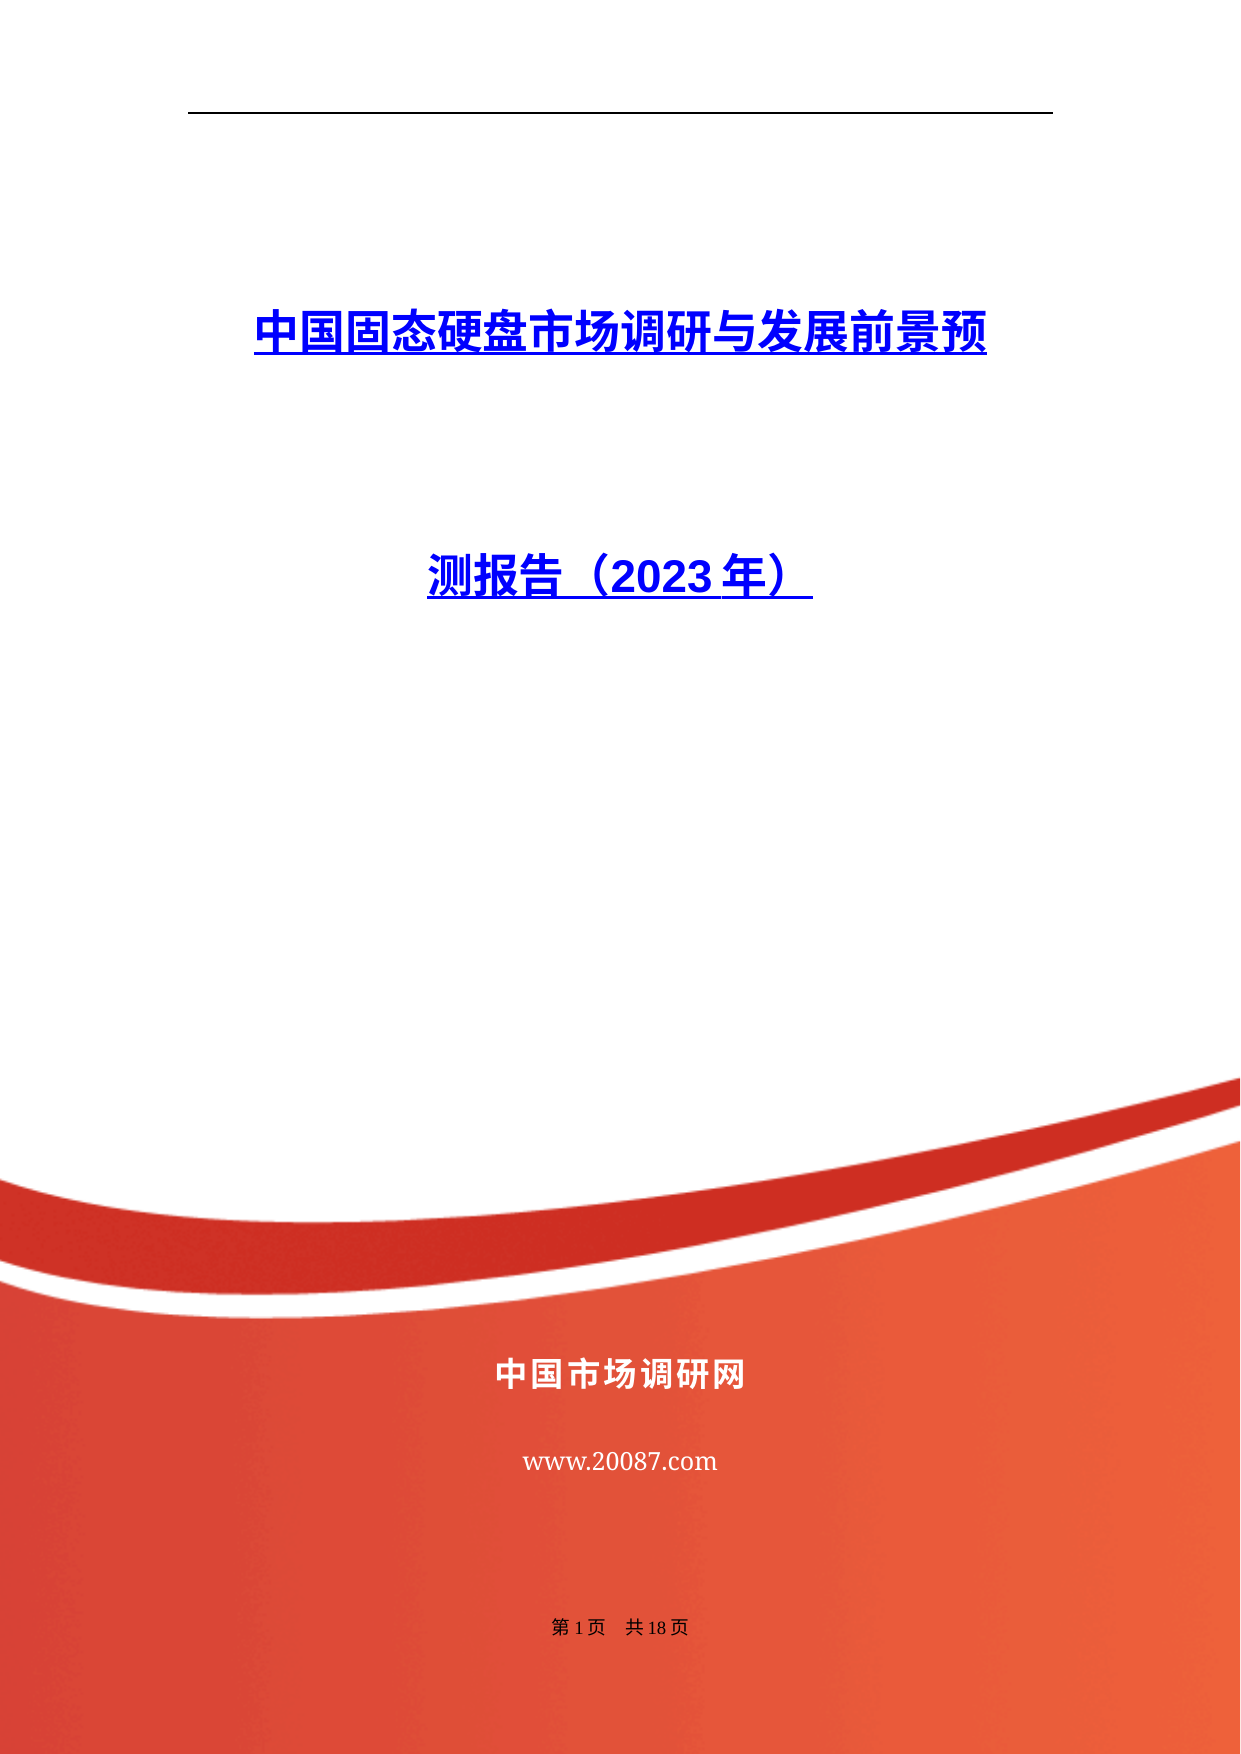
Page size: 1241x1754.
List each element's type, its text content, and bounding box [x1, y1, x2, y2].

table_header 中国固态硬盘市场调研与发展前景预测报告（2023年） [188, 207, 1053, 773]
picture [0, 1006, 1241, 1754]
text www.20087.com [187, 1428, 1053, 1493]
subtitle 中国市场调研网 [187, 1339, 1053, 1404]
